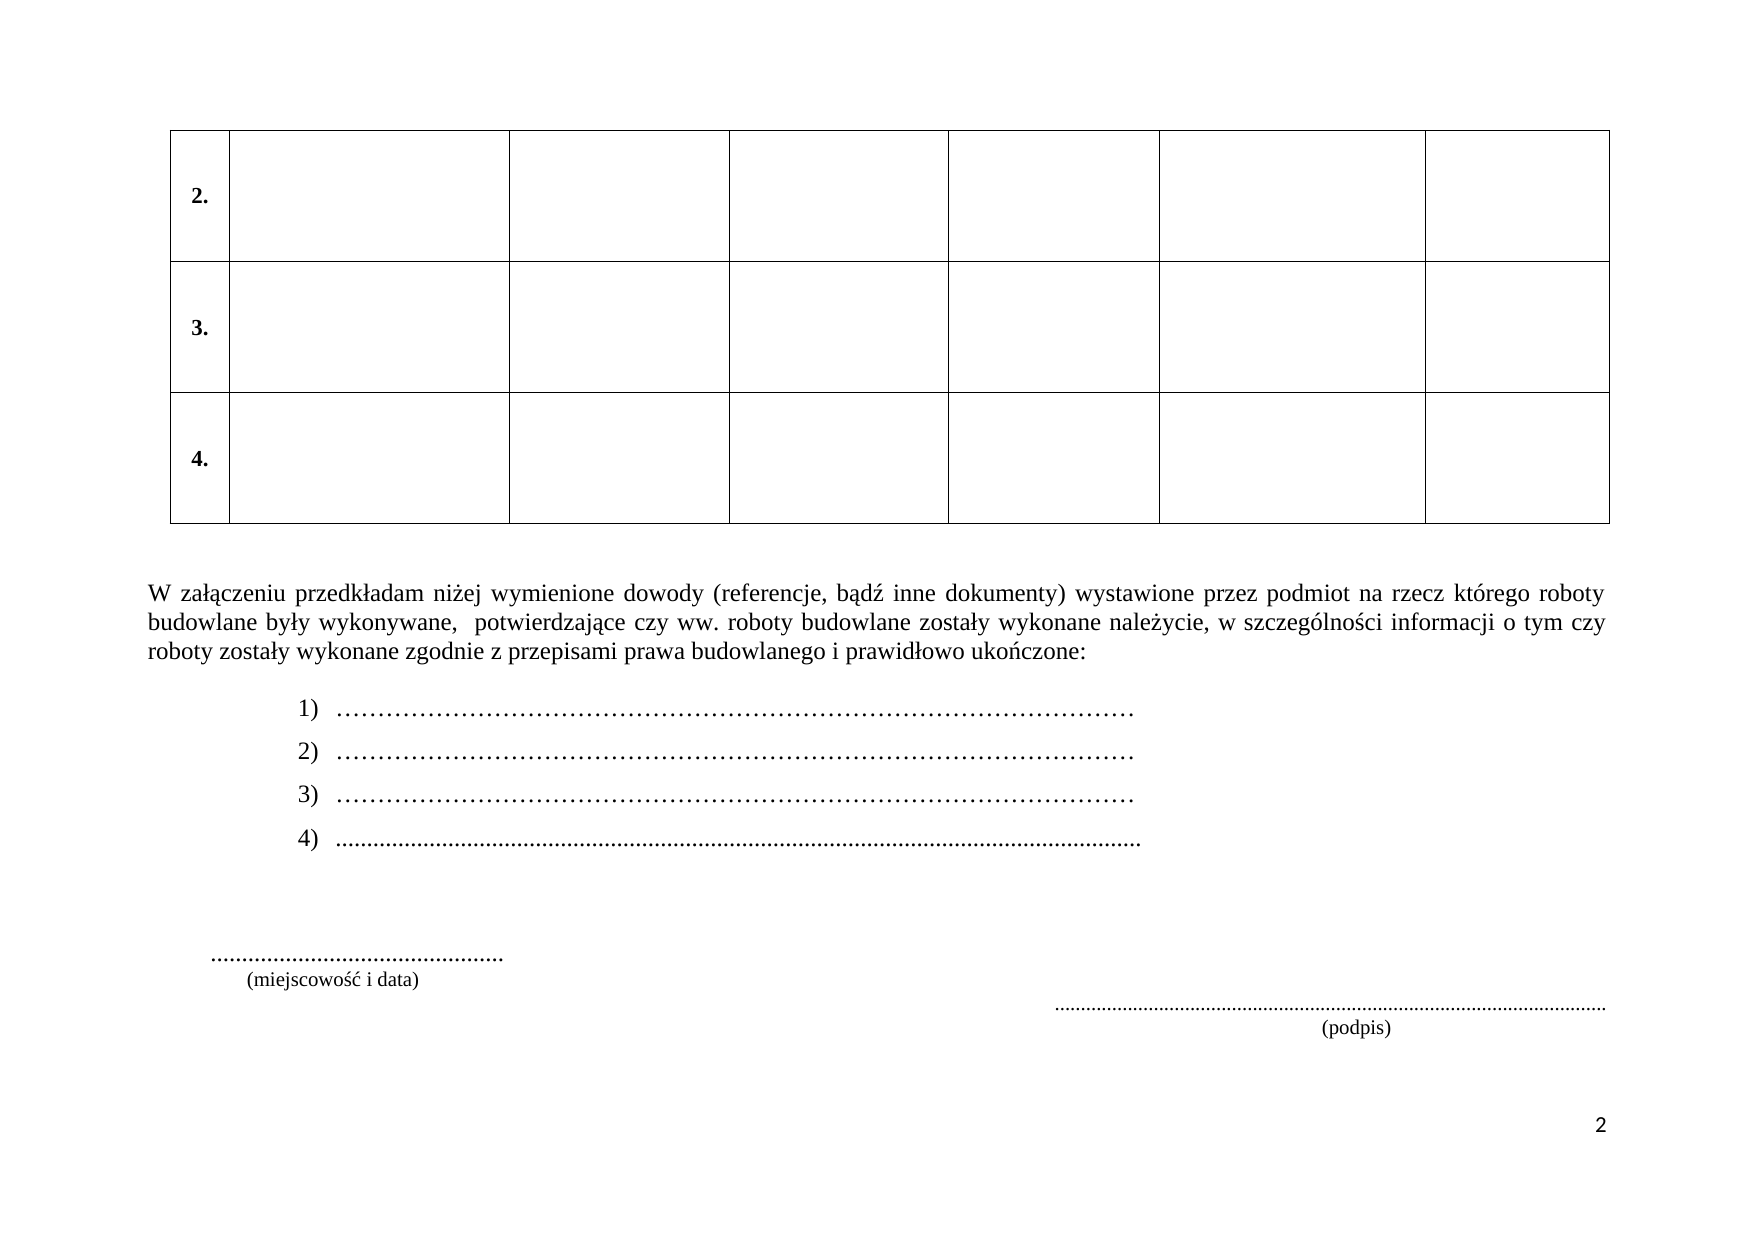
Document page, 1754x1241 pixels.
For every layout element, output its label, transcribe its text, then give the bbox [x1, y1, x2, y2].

text .......................................................................................................... [148, 991, 1606, 1015]
table_cell [1160, 131, 1425, 261]
text (podpis) [1106, 1015, 1606, 1039]
list …………………………………………………………………………………… [298, 779, 1606, 808]
table_cell [949, 262, 1159, 392]
text (miejscowość i data) [148, 967, 1606, 991]
table_cell [1426, 262, 1609, 392]
table_cell 3. [171, 262, 229, 392]
table_cell [230, 393, 509, 523]
table_cell [1426, 393, 1609, 523]
table_cell [230, 131, 509, 261]
table_cell [1160, 262, 1425, 392]
text W załączeniu przedkładam niżej wymienione dowody (referencje, bądź inne dokumenty) wystawione przez podmiot na rzecz którego roboty budowlane były wykonywane, potwierdzające czy ww. roboty budowlane zostały wykonane należycie, w szczególności informacji o tym czy roboty zostały wykonane zgodnie z przepisami prawa budowlanego i prawidłowo ukończone: [148, 578, 1606, 664]
list …………………………………………………………………………………… [298, 693, 1606, 722]
text ............................................... [148, 938, 1606, 967]
table_cell [510, 262, 729, 392]
table_cell [510, 393, 729, 523]
table_cell [510, 131, 729, 261]
table_cell [230, 262, 509, 392]
table_cell [730, 131, 948, 261]
table_cell 4. [171, 393, 229, 523]
table_cell [1426, 131, 1609, 261]
table_cell [1160, 393, 1425, 523]
table_cell [949, 393, 1159, 523]
table_cell 2. [171, 131, 229, 261]
list ................................................................................................................................. [298, 823, 1606, 851]
table_cell [730, 393, 948, 523]
table_cell [949, 131, 1159, 261]
table_cell [730, 262, 948, 392]
list …………………………………………………………………………………… [298, 736, 1606, 765]
